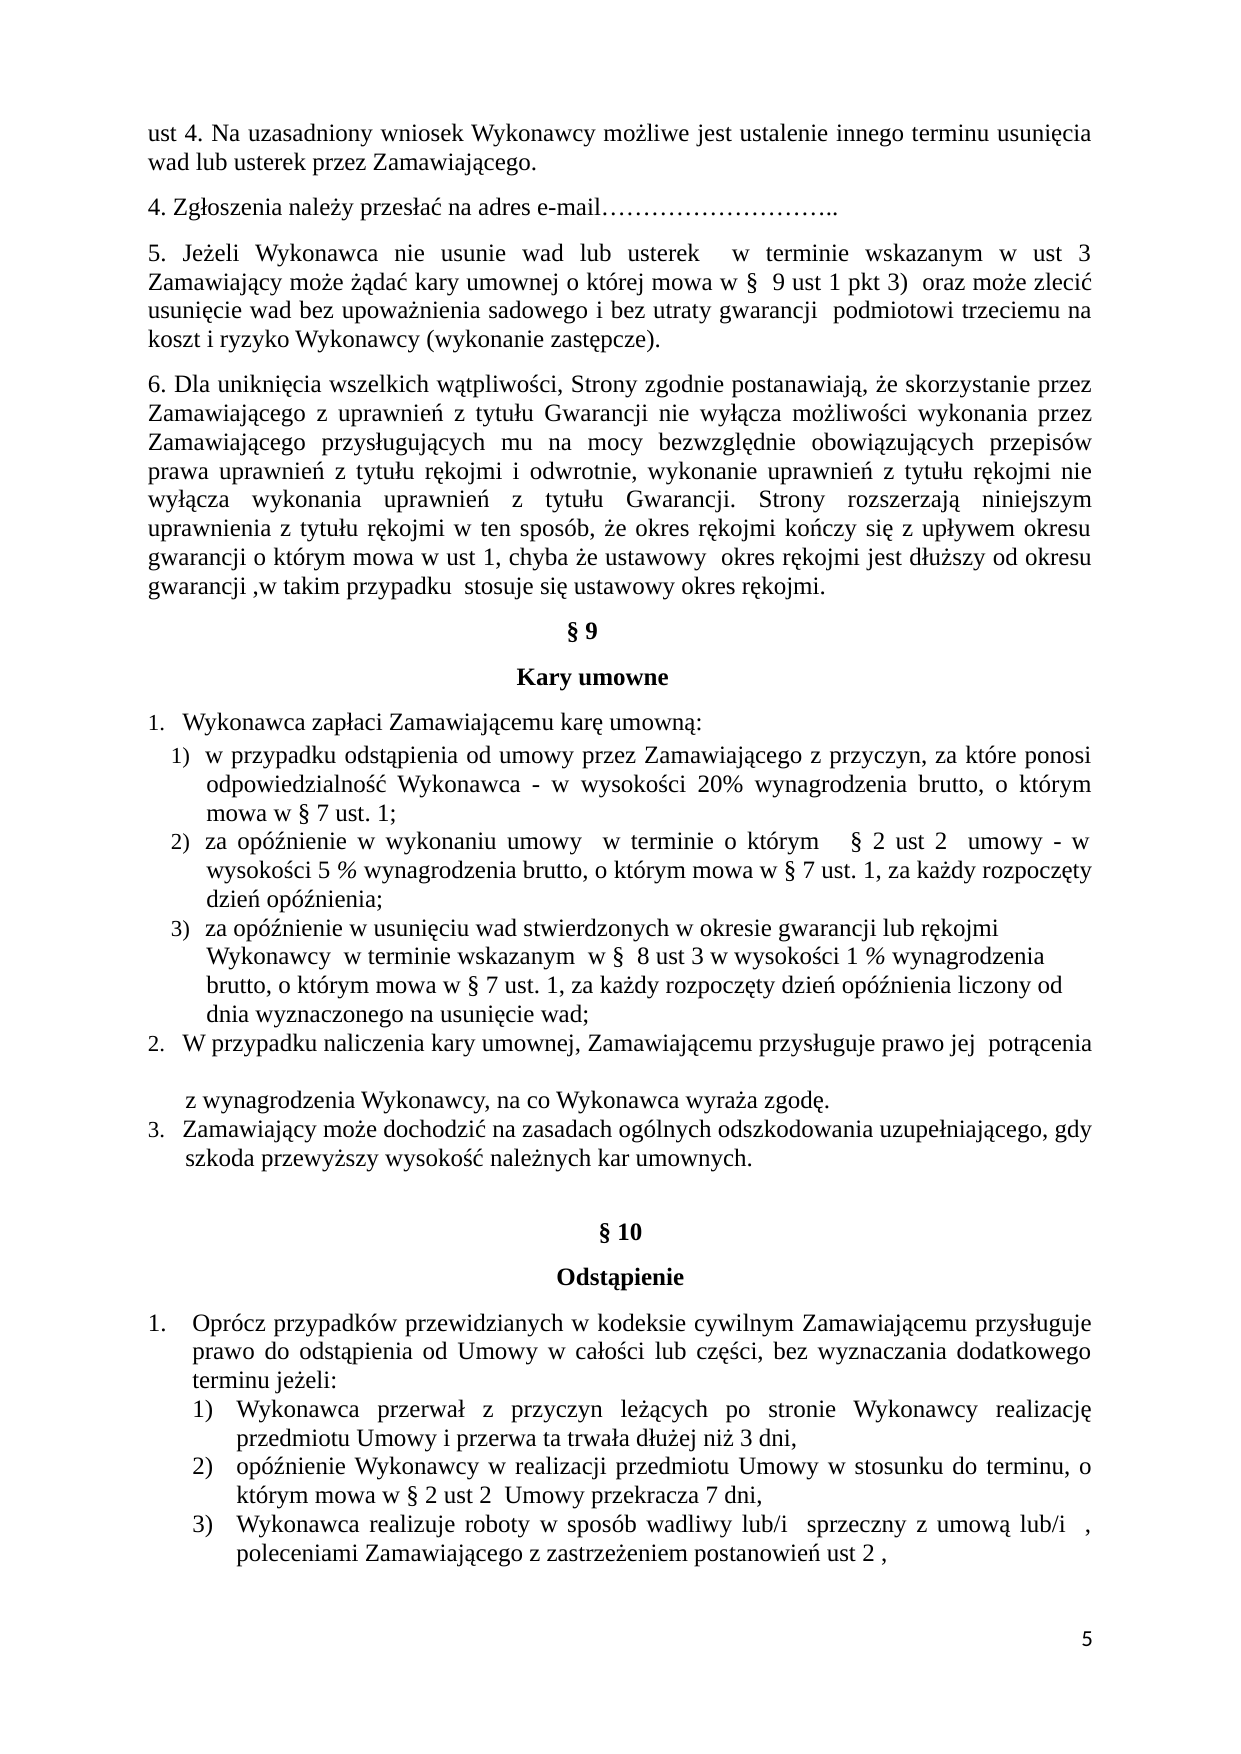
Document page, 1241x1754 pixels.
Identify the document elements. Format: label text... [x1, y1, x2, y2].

text Kary umowne [443, 662, 1093, 690]
list za opóźnienie w wykonaniu umowy w terminie o którym § 2 ust 2 umowy - w wysokości 5 % wynagrodzenia brutto, o którym mowa w § 7 ust. 1, za każdy rozpoczęty dzień opóźnienia; [171, 826, 1093, 913]
list W przypadku naliczenia kary umownej, Zamawiającemu przysługuje prawo jej potrącenia z wynagrodzenia Wykonawcy, na co Wykonawca wyraża zgodę. [148, 1028, 1093, 1114]
text 6. Dla uniknięcia wszelkich wątpliwości, Strony zgodnie postanawiają, że skorzystanie przez Zamawiającego z uprawnień z tytułu Gwarancji nie wyłącza możliwości wykonania przez Zamawiającego przysługujących mu na mocy bezwzględnie obowiązujących przepisów prawa uprawnień z tytułu rękojmi i odwrotnie, wykonanie uprawnień z tytułu rękojmi nie wyłącza wykonania uprawnień z tytułu Gwarancji. Strony rozszerzają niniejszym uprawnienia z tytułu rękojmi w ten sposób, że okres rękojmi kończy się z upływem okresu gwarancji o którym mowa w ust 1, chyba że ustawowy okres rękojmi jest dłuższy od okresu gwarancji ,w takim przypadku stosuje się ustawowy okres rękojmi. [148, 369, 1093, 599]
list Zamawiający może dochodzić na zasadach ogólnych odszkodowania uzupełniającego, gdy szkoda przewyższy wysokość należnych kar umownych. [148, 1114, 1093, 1171]
list Wykonawca zapłaci Zamawiającemu karę umowną: [148, 707, 1093, 736]
text § 10 [148, 1217, 1093, 1246]
list Wykonawca realizuje roboty w sposób wadliwy lub/i sprzeczny z umową lub/i , poleceniami Zamawiającego z zastrzeżeniem postanowień ust 2 , [192, 1509, 1093, 1566]
list za opóźnienie w usunięciu wad stwierdzonych w okresie gwarancji lub rękojmi Wykonawcy w terminie wskazanym w § 8 ust 3 w wysokości 1 % wynagrodzenia brutto, o którym mowa w § 7 ust. 1, za każdy rozpoczęty dzień opóźnienia liczony od dnia wyznaczonego na usunięcie wad; [171, 913, 1093, 1028]
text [148, 118, 1093, 176]
text 5. Jeżeli Wykonawca nie usunie wad lub usterek w terminie wskazanym w ust 3 Zamawiający może żądać kary umownej o której mowa w § 9 ust 1 pkt 3) oraz może zlecić usunięcie wad bez upoważnienia sadowego i bez utraty gwarancji podmiotowi trzeciemu na koszt i ryzyko Wykonawcy (wykonanie zastępcze). [148, 238, 1093, 353]
list opóźnienie Wykonawcy w realizacji przedmiotu Umowy w stosunku do terminu, o którym mowa w § 2 ust 2 Umowy przekracza 7 dni, [192, 1451, 1093, 1509]
text § 9 [443, 616, 1093, 645]
text 4. Zgłoszenia należy przesłać na adres e-mail……………………….. [148, 192, 1093, 221]
list Wykonawca przerwał z przyczyn leżących po stronie Wykonawcy realizację przedmiotu Umowy i przerwa ta trwała dłużej niż 3 dni, [192, 1394, 1093, 1451]
list Oprócz przypadków przewidzianych w kodeksie cywilnym Zamawiającemu przysługuje prawo do odstąpienia od Umowy w całości lub części, bez wyznaczania dodatkowego terminu jeżeli: [148, 1308, 1093, 1394]
text Odstąpienie [148, 1262, 1093, 1291]
list w przypadku odstąpienia od umowy przez Zamawiającego z przyczyn, za które ponosi odpowiedzialność Wykonawca - w wysokości 20% wynagrodzenia brutto, o którym mowa w § 7 ust. 1; [171, 740, 1093, 826]
